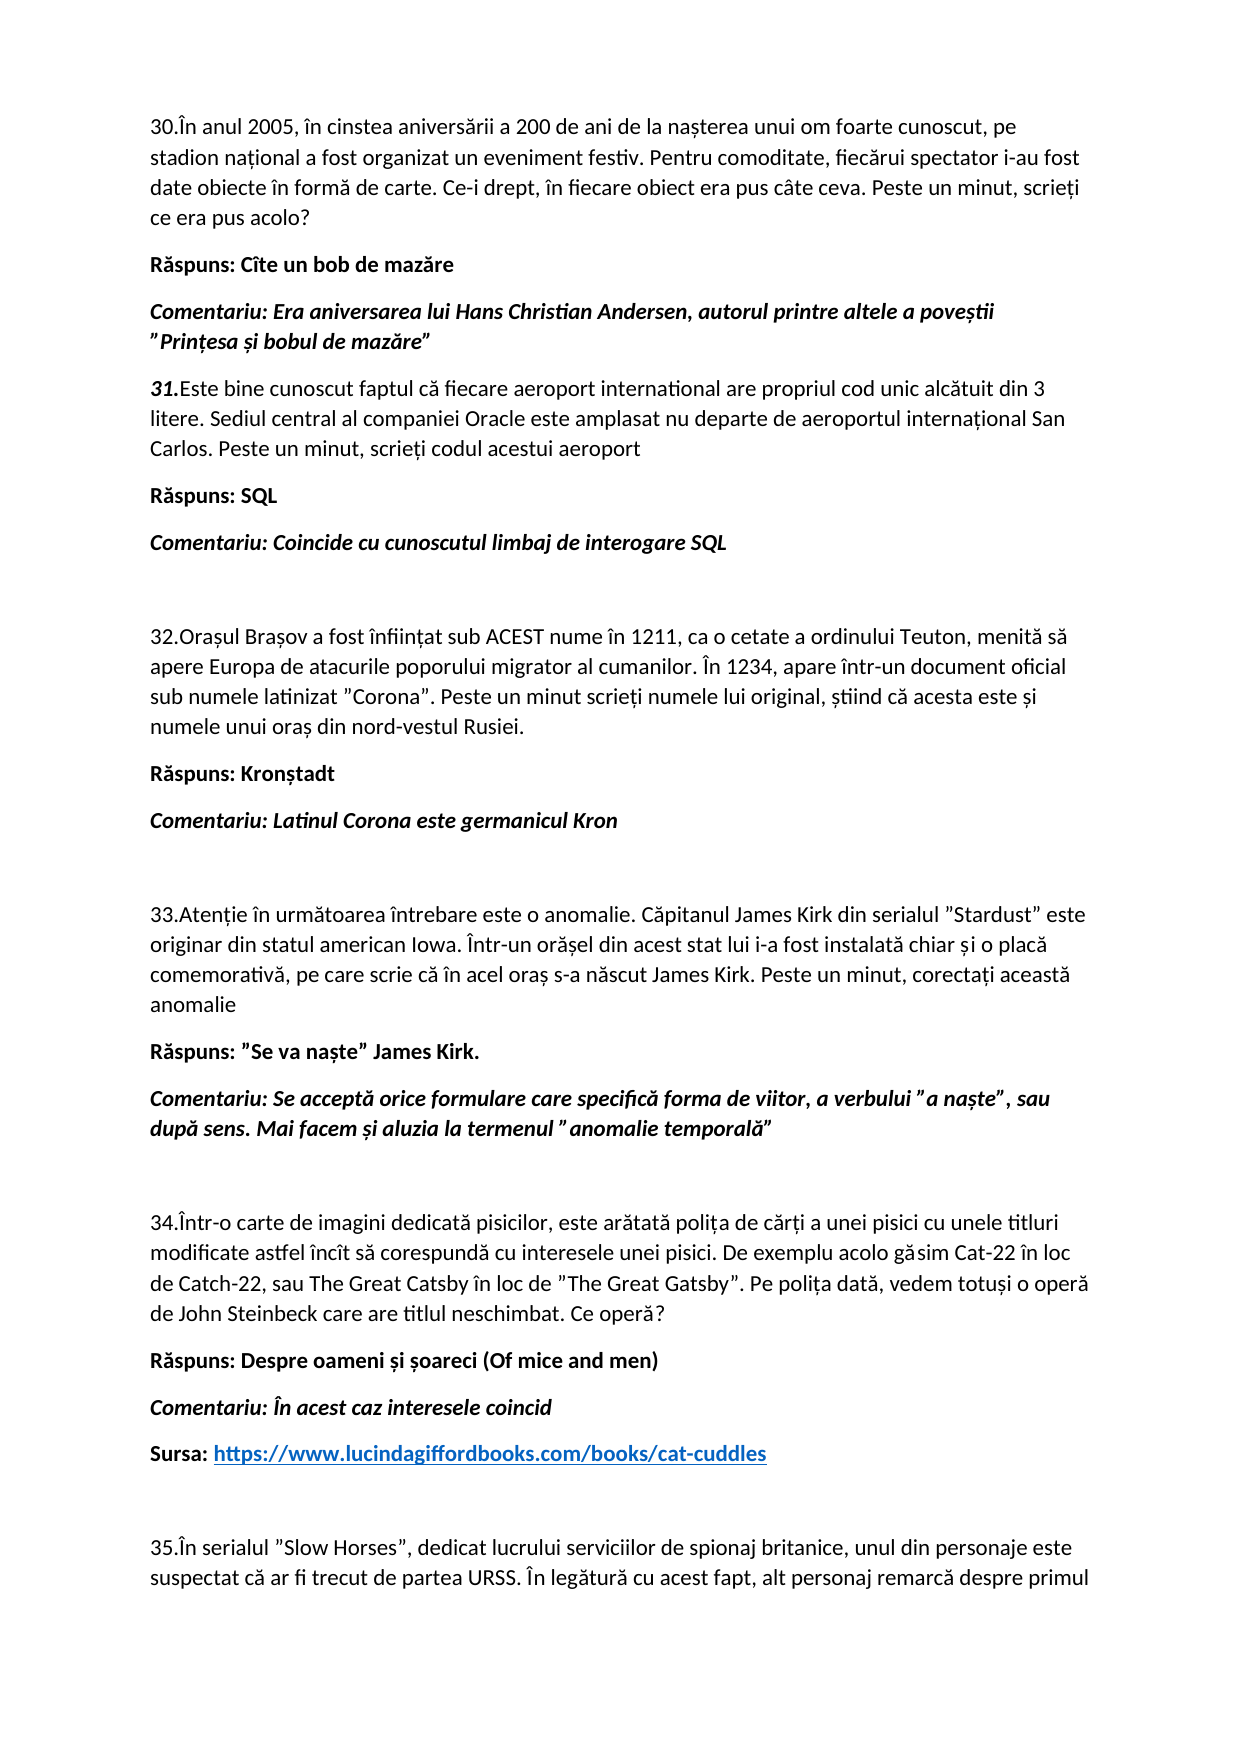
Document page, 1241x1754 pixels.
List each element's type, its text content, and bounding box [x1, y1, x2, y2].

subtitle Comentariu: Era aniversarea lui Hans Christian Andersen, autorul printre altele a poveștii ”Prințesa și bobul de mazăre” [150, 297, 1090, 355]
subtitle Comentariu: În acest caz interesele coincid [150, 1393, 1090, 1421]
subtitle Răspuns: Kronștadt [150, 759, 1090, 787]
subtitle Sursa: https://www.lucindagiffordbooks.com/books/cat-cuddles [150, 1439, 1090, 1468]
subtitle 32.Orașul Brașov a fost înființat sub ACEST nume în 1211, ca o cetate a ordinului Teuton, menită să apere Europa de atacurile poporului migrator al cumanilor. În 1234, apare într-un document oficial sub numele latinizat ”Corona”. Peste un minut scrieți numele lui original, știind că acesta este și numele unui oraș din nord-vestul Rusiei. [150, 622, 1090, 741]
subtitle Comentariu: Latinul Corona este germanicul Kron [150, 806, 1090, 834]
subtitle 33.Atenție în următoarea întrebare este o anomalie. Căpitanul James Kirk din serialul ”Stardust” este originar din statul american Iowa. Într-un orășel din acest stat lui i-a fost instalată chiar și o placă comemorativă, pe care scrie că în acel oraș s-a născut James Kirk. Peste un minut, corectați această anomalie [150, 900, 1090, 1019]
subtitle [150, 1533, 1090, 1592]
subtitle 34.Într-o carte de imagini dedicată pisicilor, este arătată polița de cărți a unei pisici cu unele titluri modificate astfel încît să corespundă cu interesele unei pisici. De exemplu acolo găsim Cat-22 în loc de Catch-22, sau The Great Catsby în loc de ”The Great Gatsby”. Pe polița dată, vedem totuși o operă de John Steinbeck care are titlul neschimbat. Ce operă? [150, 1208, 1090, 1327]
subtitle 31.Este bine cunoscut faptul că fiecare aeroport international are propriul cod unic alcătuit din 3 litere. Sediul central al companiei Oracle este amplasat nu departe de aeroportul internațional San Carlos. Peste un minut, scrieți codul acestui aeroport [150, 374, 1090, 462]
subtitle Răspuns: Cîte un bob de mazăre [150, 250, 1090, 278]
subtitle Răspuns: Despre oameni și șoareci (Of mice and men) [150, 1346, 1090, 1374]
subtitle Comentariu: Coincide cu cunoscutul limbaj de interogare SQL [150, 528, 1090, 556]
subtitle 30.În anul 2005, în cinstea aniversării a 200 de ani de la nașterea unui om foarte cunoscut, pe stadion național a fost organizat un eveniment festiv. Pentru comoditate, fiecărui spectator i-au fost date obiecte în formă de carte. Ce-i drept, în fiecare obiect era pus câte ceva. Peste un minut, scrieți ce era pus acolo? [150, 112, 1090, 231]
subtitle Răspuns: SQL [150, 481, 1090, 509]
subtitle Răspuns: ”Se va naște” James Kirk. [150, 1037, 1090, 1066]
subtitle Comentariu: Se acceptă orice formulare care specifică forma de viitor, a verbului ”a naște”, sau după sens. Mai facem și aluzia la termenul ”anomalie temporală” [150, 1084, 1090, 1143]
